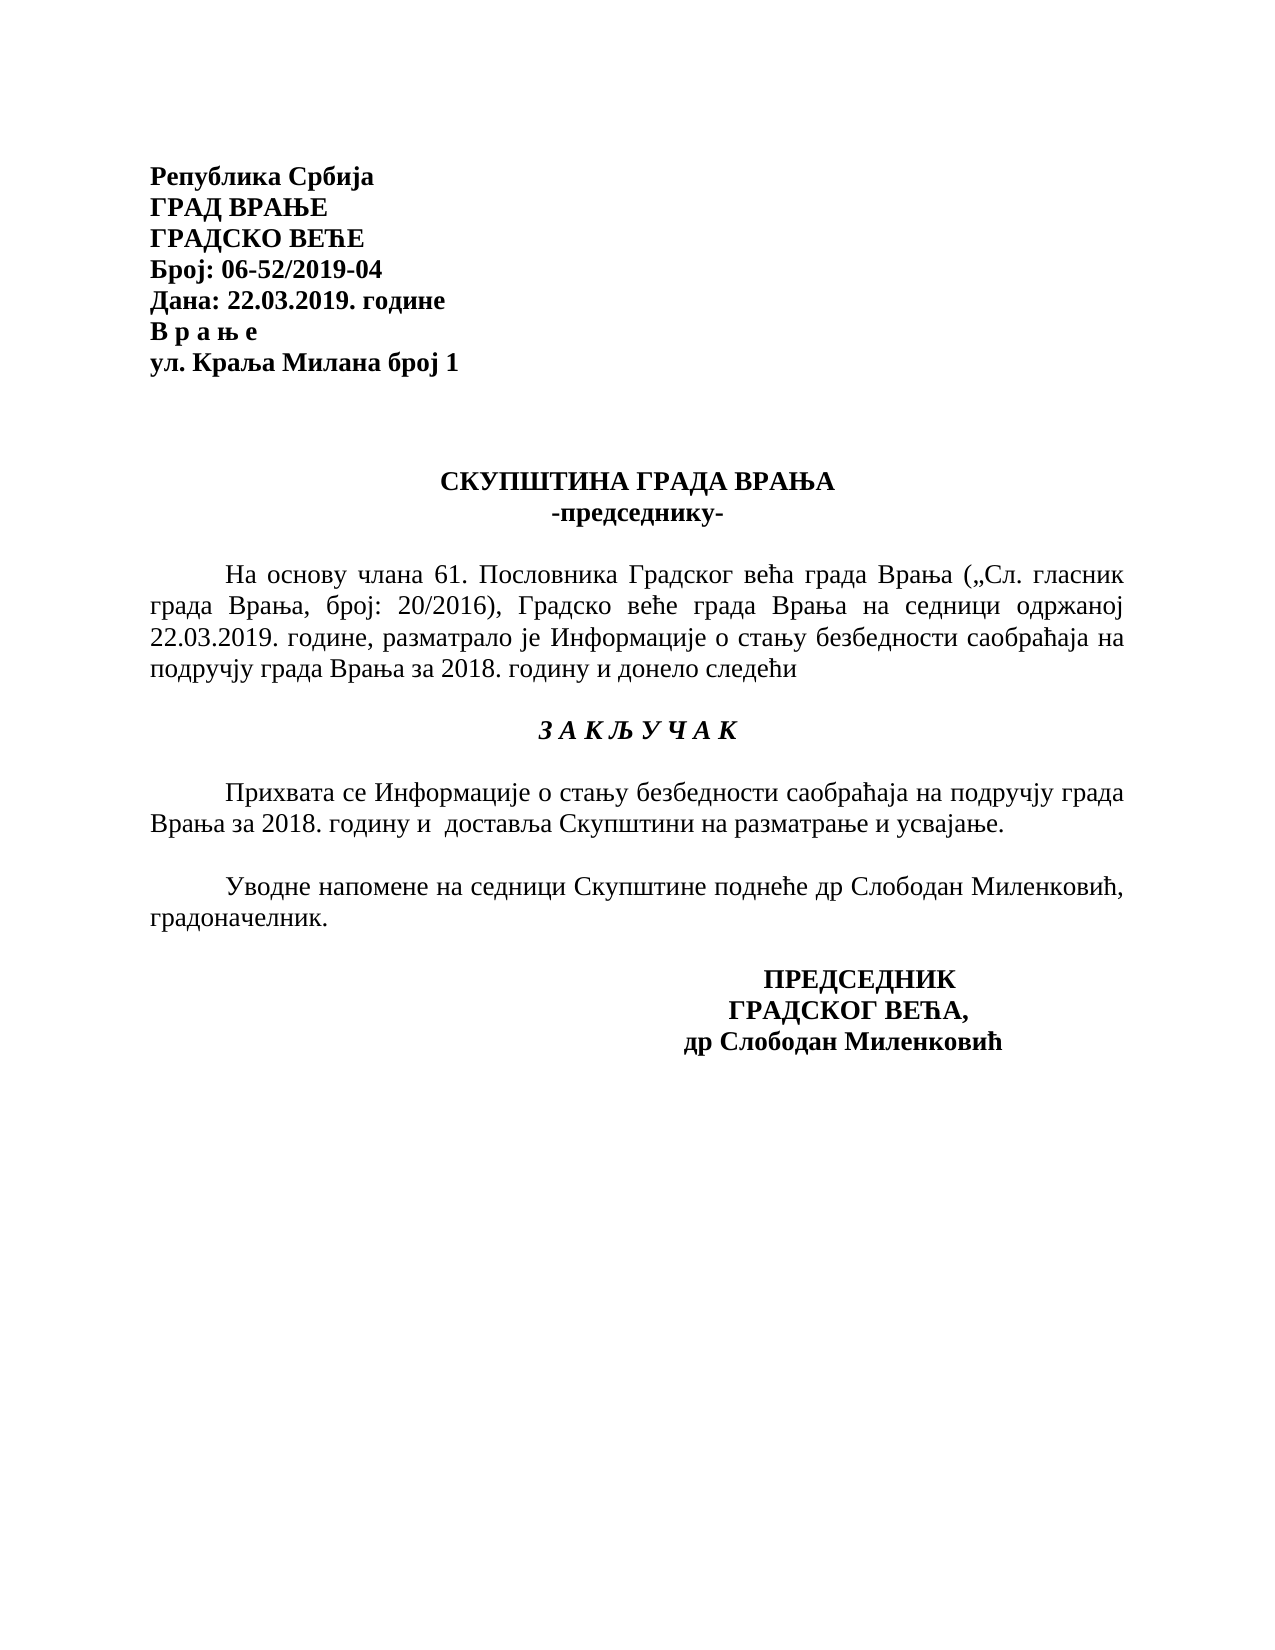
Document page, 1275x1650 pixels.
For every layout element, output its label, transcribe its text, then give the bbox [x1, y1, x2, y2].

text Република Србија [150, 160, 1125, 191]
text ул. Краља Милана број 1 [150, 347, 1125, 378]
text З А К Љ У Ч А К [150, 714, 1125, 745]
text Уводне напомене на седници Скупштине поднеће др Слободан Миленковић, градоначелник. [150, 870, 1125, 932]
text Број: 06-52/2019-04 [150, 253, 1125, 284]
text ПРЕДСЕДНИК [150, 963, 1125, 994]
text СКУПШТИНА ГРАДА ВРАЊА [150, 465, 1125, 496]
text ГРАДСКОГ ВЕЋА, [150, 994, 1125, 1026]
text Дана: 22.03.2019. године [150, 284, 1125, 315]
list На основу члана 61. Пословника Градског већа града Врања („Сл. гласник града Врања, број: 20/2016), Градско веће града Врања на седници одржаној 22.03.2019. године, разматрало је Информације о стању безбедности саобраћаја на подручју града Врања за 2018. годину и донело следећи [150, 558, 1125, 683]
text В р а њ е [150, 315, 1125, 347]
text др Слободан Миленковић [150, 1026, 1125, 1057]
text ГРАДСКО ВЕЋЕ [150, 222, 1125, 253]
text Прихвата се Информације о стању безбедности саобраћаја на подручју града Врања за 2018. годину и доставља Скупштини на разматрање и усвајање. [150, 776, 1125, 839]
text ГРАД ВРАЊЕ [150, 191, 1125, 222]
text -председнику- [150, 496, 1125, 527]
